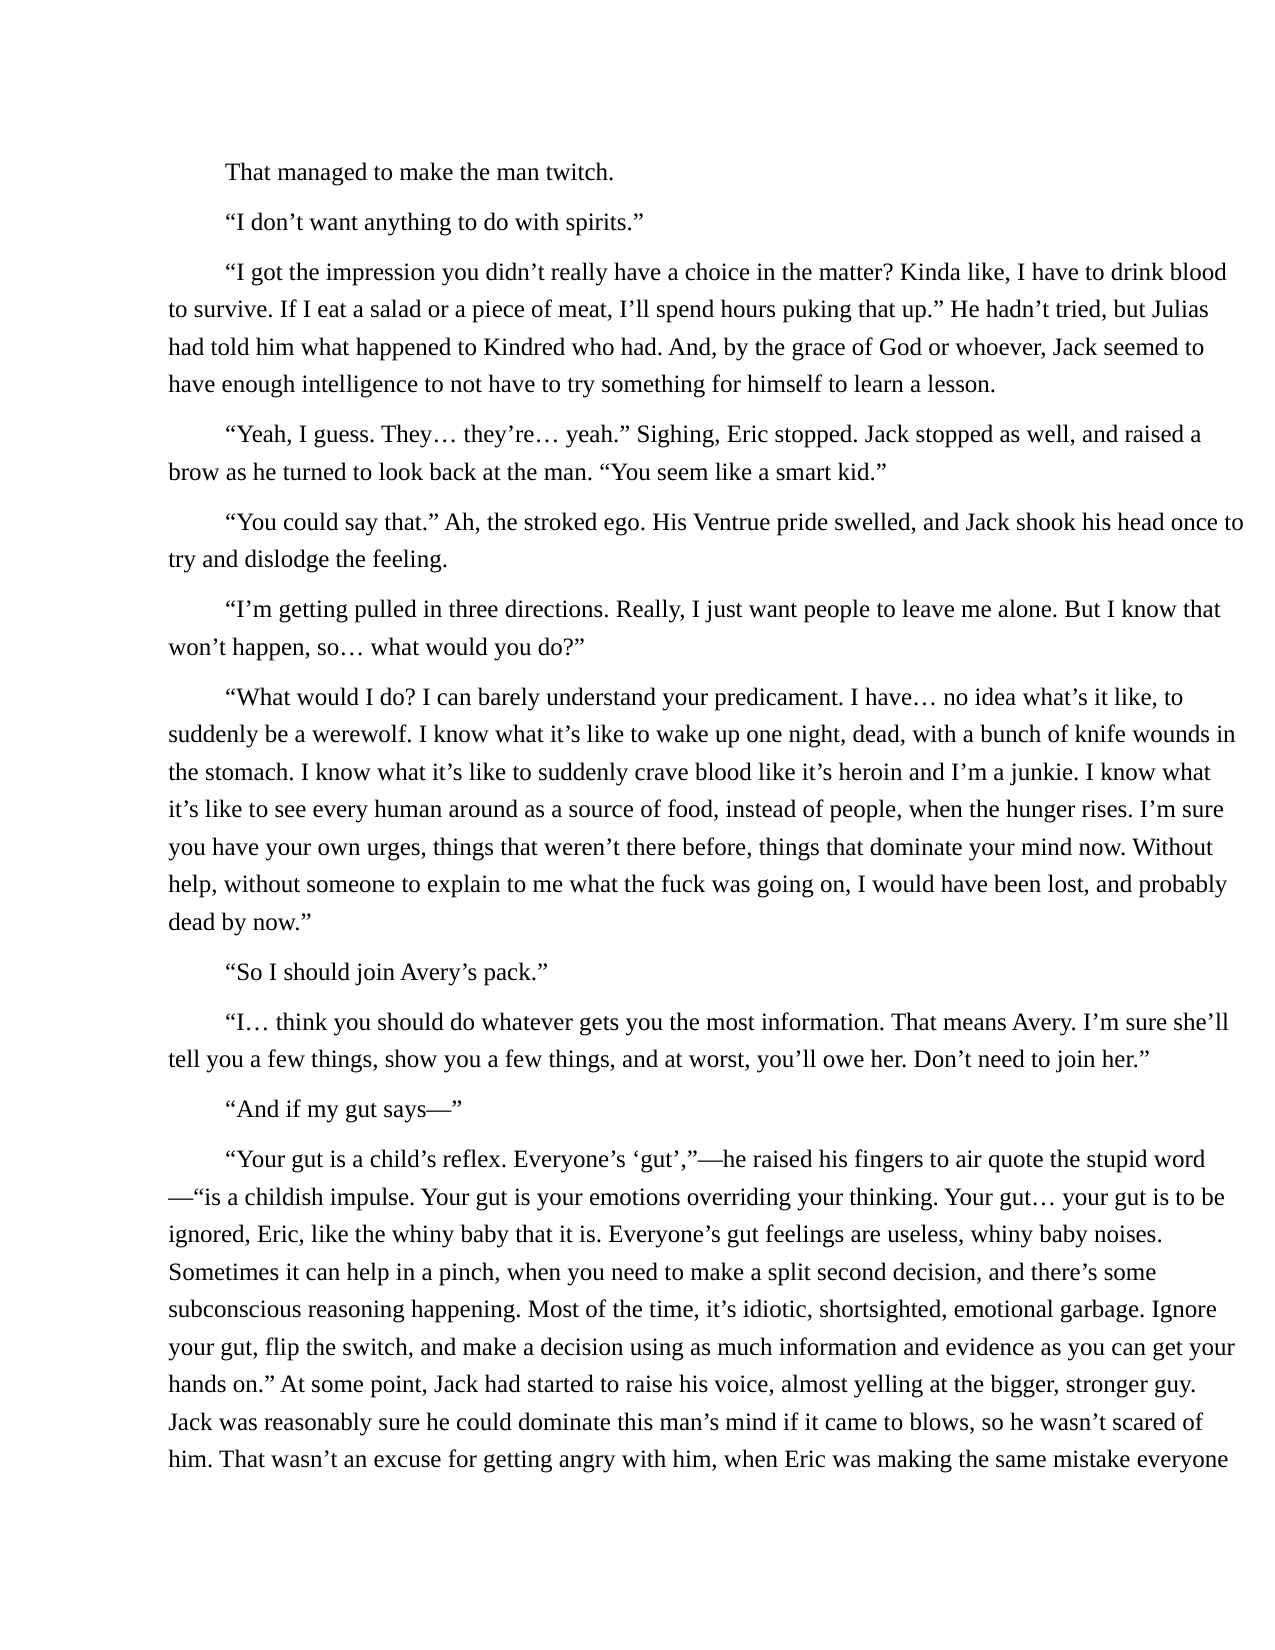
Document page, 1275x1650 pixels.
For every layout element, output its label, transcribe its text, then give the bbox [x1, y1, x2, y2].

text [168, 1137, 1246, 1475]
text “I don’t want anything to do with spirits.” [168, 200, 1246, 237]
text “Yeah, I guess. They… they’re… yeah.” Sighing, Eric stopped. Jack stopped as well, and raised a brow as he turned to look back at the man. “You seem like a smart kid.” [168, 412, 1246, 487]
text “And if my gut says—” [168, 1087, 1246, 1125]
text “You could say that.” Ah, the stroked ego. His Ventrue pride swelled, and Jack shook his head once to try and dislodge the feeling. [168, 500, 1246, 575]
text That managed to make the man twitch. [168, 150, 1246, 187]
text “I’m getting pulled in three directions. Really, I just want people to leave me alone. But I know that won’t happen, so… what would you do?” [168, 587, 1246, 662]
text “I got the impression you didn’t really have a choice in the matter? Kinda like, I have to drink blood to survive. If I eat a salad or a piece of meat, I’ll spend hours puking that up.” He hadn’t tried, but Julias had told him what happened to Kindred who had. And, by the grace of God or whoever, Jack seemed to have enough intelligence to not have to try something for himself to learn a lesson. [168, 250, 1246, 400]
text “What would I do? I can barely understand your predicament. I have… no idea what’s it like, to suddenly be a werewolf. I know what it’s like to wake up one night, dead, with a bunch of knife wounds in the stomach. I know what it’s like to suddenly crave blood like it’s heroin and I’m a junkie. I know what it’s like to see every human around as a source of food, instead of people, when the hunger rises. I’m sure you have your own urges, things that weren’t there before, things that dominate your mind now. Without help, without someone to explain to me what the fuck was going on, I would have been lost, and probably dead by now.” [168, 675, 1246, 937]
text “So I should join Avery’s pack.” [168, 950, 1246, 987]
text “I… think you should do whatever gets you the most information. That means Avery. I’m sure she’ll tell you a few things, show you a few things, and at worst, you’ll owe her. Don’t need to join her.” [168, 1000, 1246, 1075]
